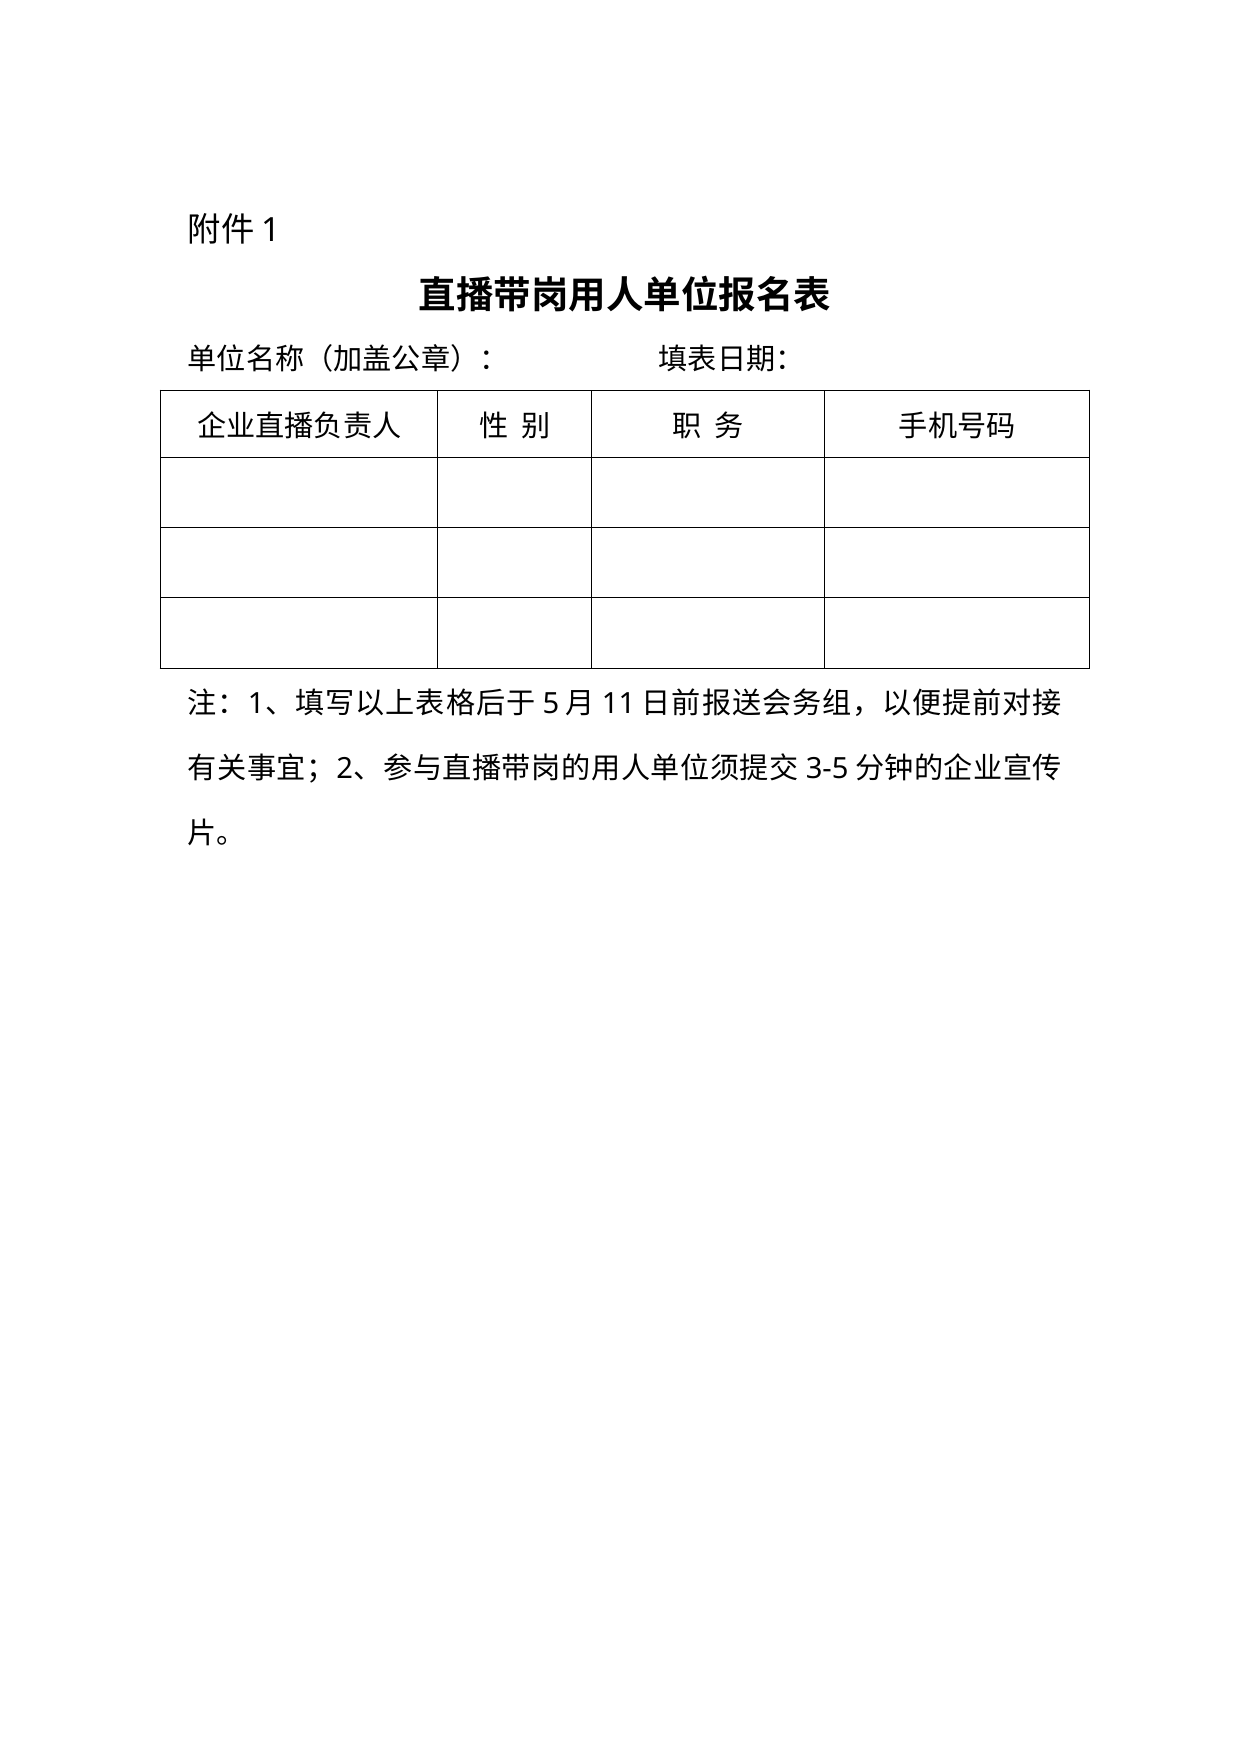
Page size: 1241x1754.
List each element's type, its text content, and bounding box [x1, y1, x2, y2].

text 单位名称（加盖公章）： 填表日期： [187, 324, 1062, 389]
table_header 企业直播负责人 [161, 391, 437, 457]
text 附件1 [187, 194, 1062, 259]
table_header 职 务 [592, 391, 824, 457]
table_cell [825, 598, 1089, 667]
table_header 手机号码 [825, 391, 1089, 457]
table_cell [161, 528, 437, 597]
text 直播带岗用人单位报名表 [187, 259, 1062, 324]
table_cell [825, 458, 1089, 527]
table_cell [592, 598, 824, 667]
table_cell [161, 458, 437, 527]
table_cell [438, 528, 591, 597]
table_cell [438, 458, 591, 527]
table_header 性 别 [438, 391, 591, 457]
text 注：1、填写以上表格后于5月11日前报送会务组，以便提前对接有关事宜；2、参与直播带岗的用人单位须提交3-5分钟的企业宣传片。 [187, 669, 1062, 863]
table_cell [592, 528, 824, 597]
table_cell [825, 528, 1089, 597]
table_cell [592, 458, 824, 527]
table_cell [438, 598, 591, 667]
table_cell [161, 598, 437, 667]
